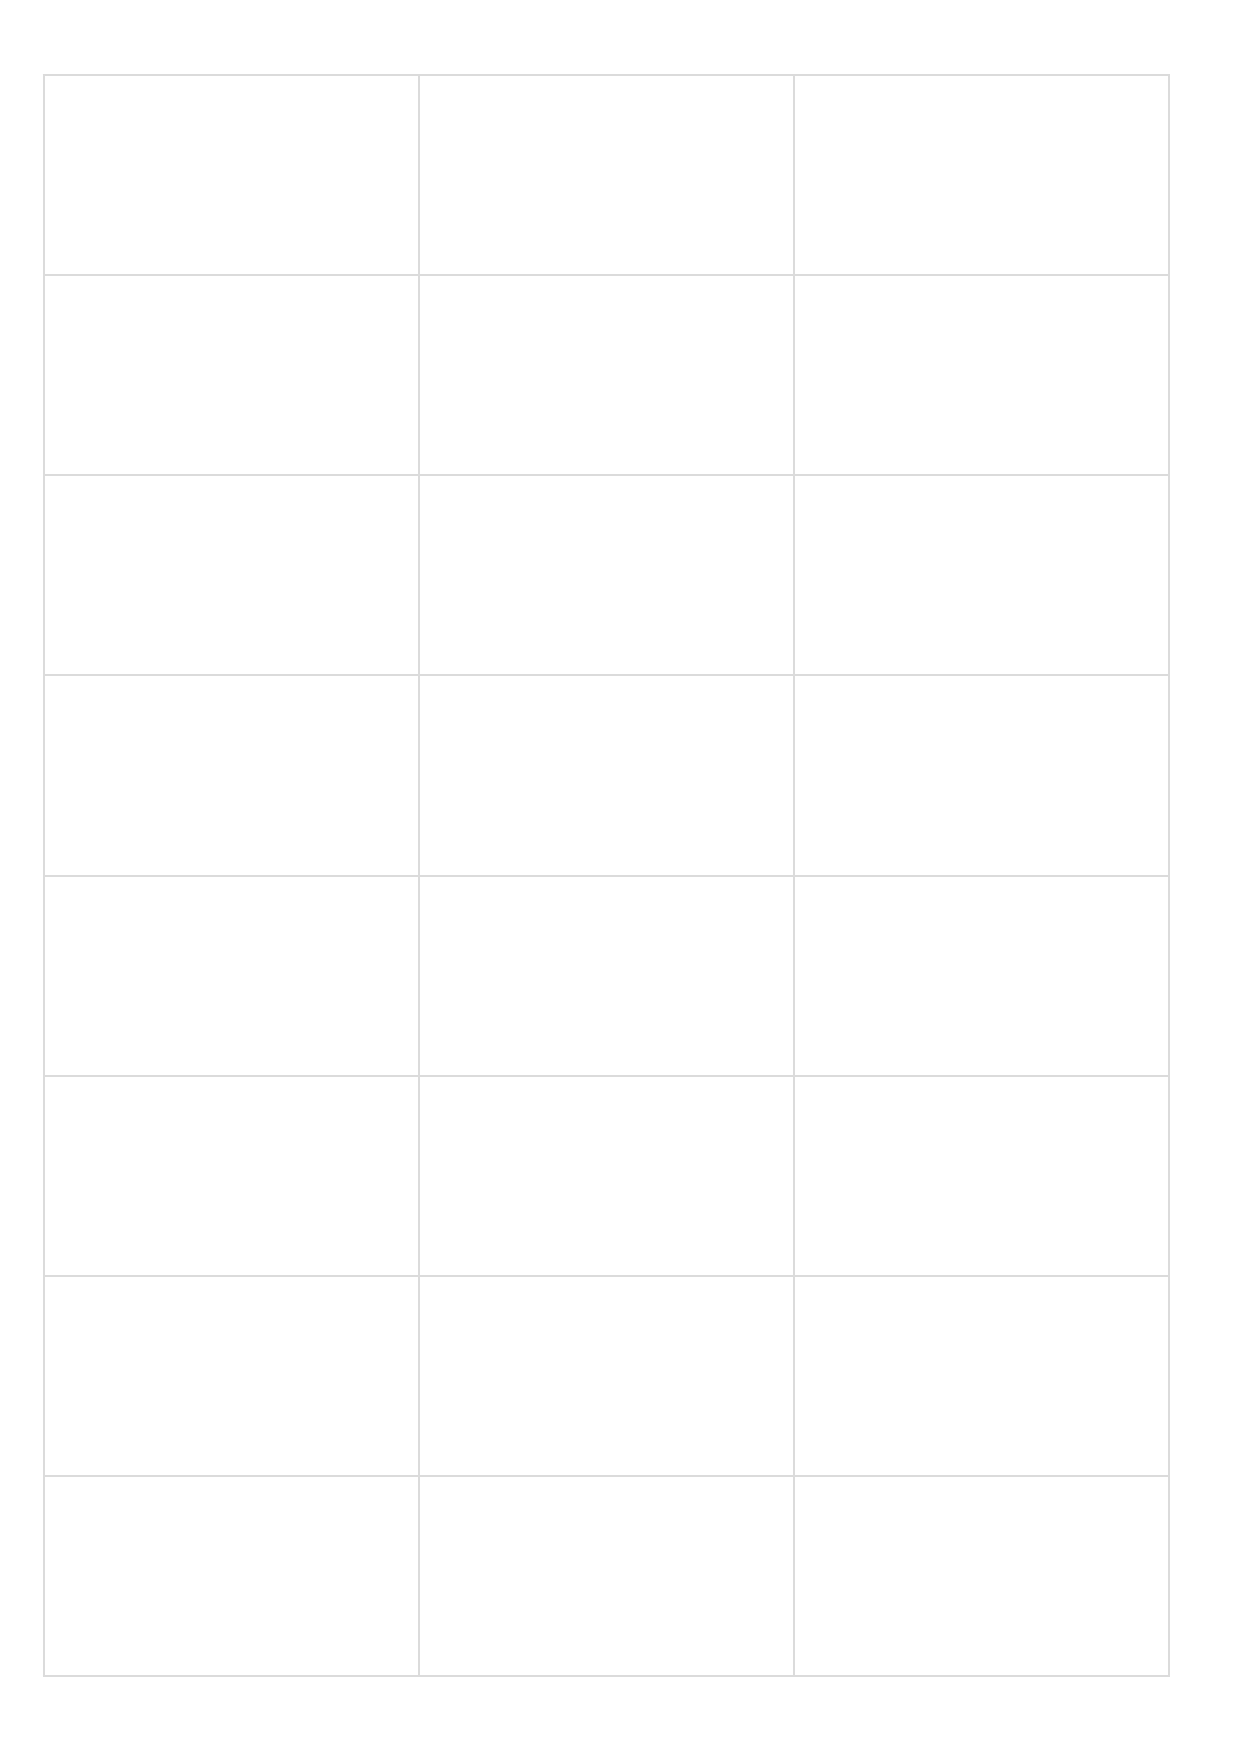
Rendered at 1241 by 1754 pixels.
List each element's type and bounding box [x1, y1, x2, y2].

table_cell [420, 476, 793, 674]
table_cell [420, 1077, 793, 1275]
table_cell [795, 877, 1168, 1074]
table_cell [795, 276, 1168, 474]
table_cell [795, 1477, 1168, 1675]
table_cell [45, 877, 418, 1074]
table_cell [45, 676, 418, 874]
table_cell [45, 1077, 418, 1275]
table_cell [45, 1477, 418, 1675]
table_cell [795, 1077, 1168, 1275]
table_cell [420, 276, 793, 474]
table_header [420, 76, 793, 274]
table_cell [45, 1277, 418, 1475]
table_cell [420, 1477, 793, 1675]
table_cell [45, 476, 418, 674]
table_header [795, 76, 1168, 274]
table_cell [420, 877, 793, 1074]
table_cell [795, 476, 1168, 674]
table_cell [795, 676, 1168, 874]
table_cell [420, 676, 793, 874]
table_header [45, 76, 418, 274]
table_cell [45, 276, 418, 474]
table_cell [420, 1277, 793, 1475]
table_cell [795, 1277, 1168, 1475]
